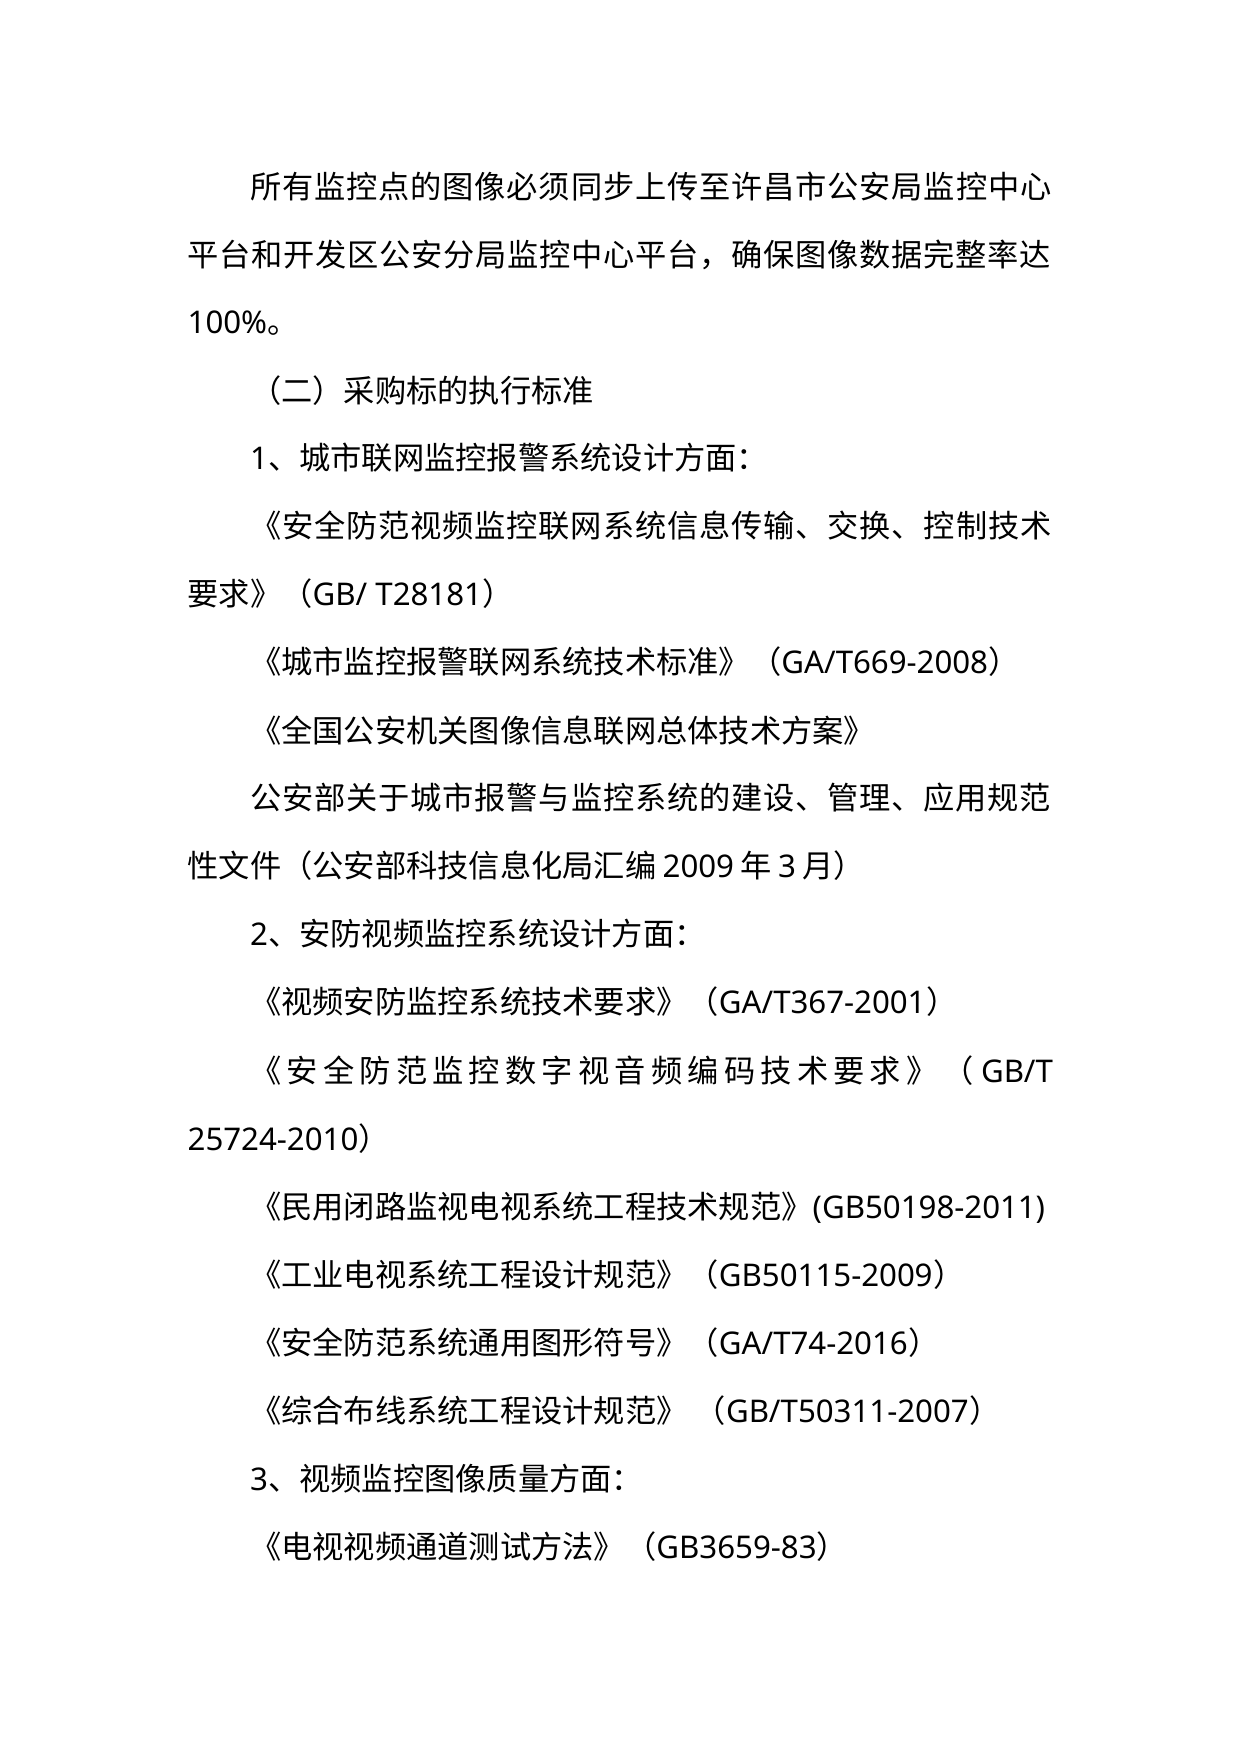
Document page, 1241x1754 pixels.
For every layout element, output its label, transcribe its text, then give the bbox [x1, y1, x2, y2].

text 2、安防视频监控系统设计方面： [187, 909, 1053, 955]
text 《安全防范监控数字视音频编码技术要求》（GB/T 25724-2010） [187, 1046, 1053, 1159]
text 《综合布线系统工程设计规范》 （GB/T50311-2007） [187, 1386, 1053, 1432]
text 《安全防范系统通用图形符号》（GA/T74-2016） [187, 1318, 1053, 1363]
text 所有监控点的图像必须同步上传至许昌市公安局监控中心平台和开发区公安分局监控中心平台，确保图像数据完整率达100%。 [187, 162, 1053, 343]
text 《民用闭路监视电视系统工程技术规范》(GB50198-2011) [187, 1182, 1053, 1227]
text 1、城市联网监控报警系统设计方面： [187, 433, 1053, 479]
text 3、视频监控图像质量方面： [187, 1454, 1053, 1500]
text 《电视视频通道测试方法》（GB3659-83） [187, 1522, 1053, 1568]
text 《视频安防监控系统技术要求》（GA/T367-2001） [187, 978, 1053, 1023]
text 《城市监控报警联网系统技术标准》（GA/T669-2008） [187, 638, 1053, 683]
text 《全国公安机关图像信息联网总体技术方案》 [187, 706, 1053, 751]
text 公安部关于城市报警与监控系统的建设、管理、应用规范性文件（公安部科技信息化局汇编2009年3月） [187, 773, 1053, 887]
text （二）采购标的执行标准 [187, 366, 1053, 411]
text 《工业电视系统工程设计规范》（GB50115-2009） [187, 1250, 1053, 1295]
text 《安全防范视频监控联网系统信息传输、交换、控制技术要求》（GB/ T28181） [187, 502, 1053, 615]
